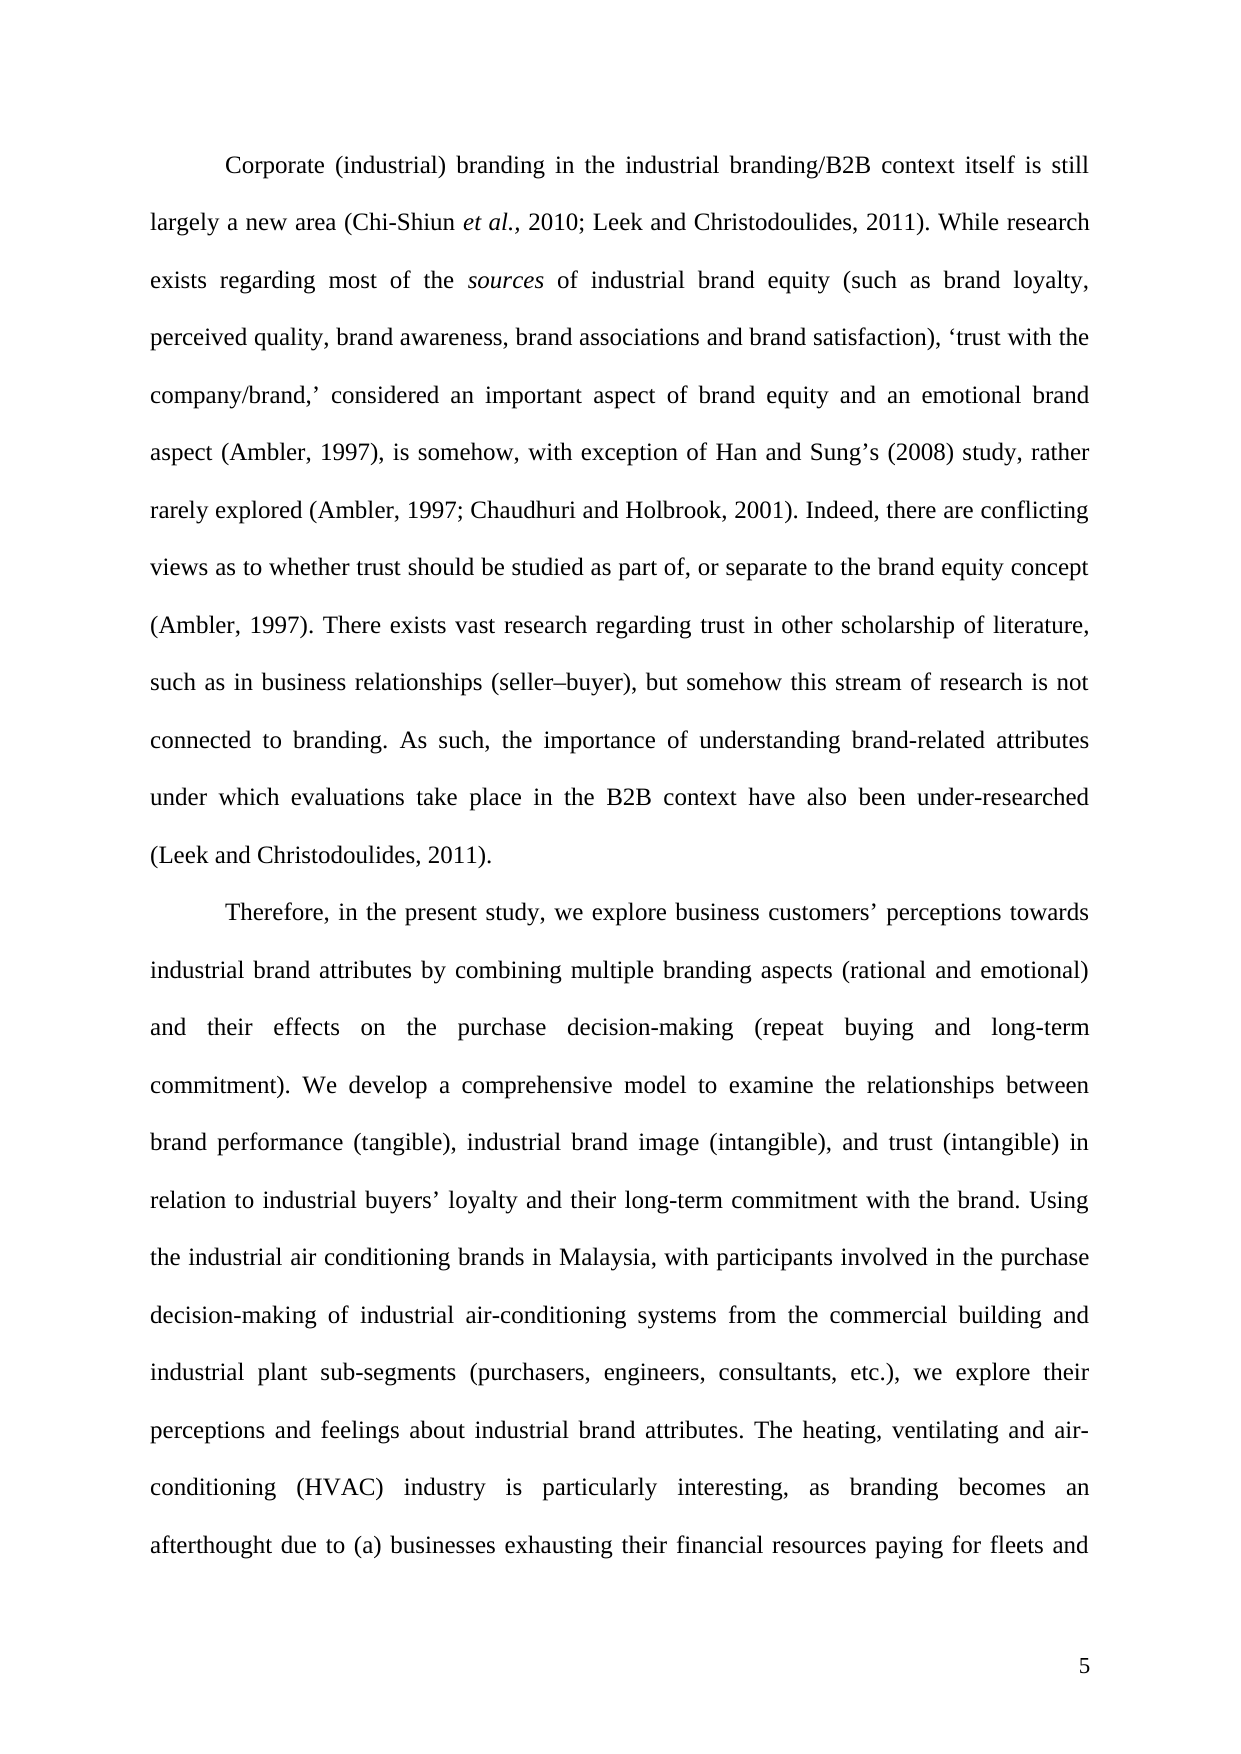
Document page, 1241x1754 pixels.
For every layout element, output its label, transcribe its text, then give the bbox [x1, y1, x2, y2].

text Corporate (industrial) branding in the industrial branding/B2B context itself is still largely a new area (Chi-Shiun et al., 2010; Leek and Christodoulides, 2011). While research exists regarding most of the sources of industrial brand equity (such as brand loyalty, perceived quality, brand awareness, brand associations and brand satisfaction), ‘trust with the company/brand,’ considered an important aspect of brand equity and an emotional brand aspect (Ambler, 1997), is somehow, with exception of Han and Sung’s (2008) study, rather rarely explored (Ambler, 1997; Chaudhuri and Holbrook, 2001). Indeed, there are conflicting views as to whether trust should be studied as part of, or separate to the brand equity concept (Ambler, 1997). There exists vast research regarding trust in other scholarship of literature, such as in business relationships (seller–buyer), but somehow this stream of research is not connected to branding. As such, the importance of understanding brand-related attributes under which evaluations take place in the B2B context have also been under-researched (Leek and Christodoulides, 2011). [150, 150, 1090, 869]
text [150, 897, 1090, 1559]
